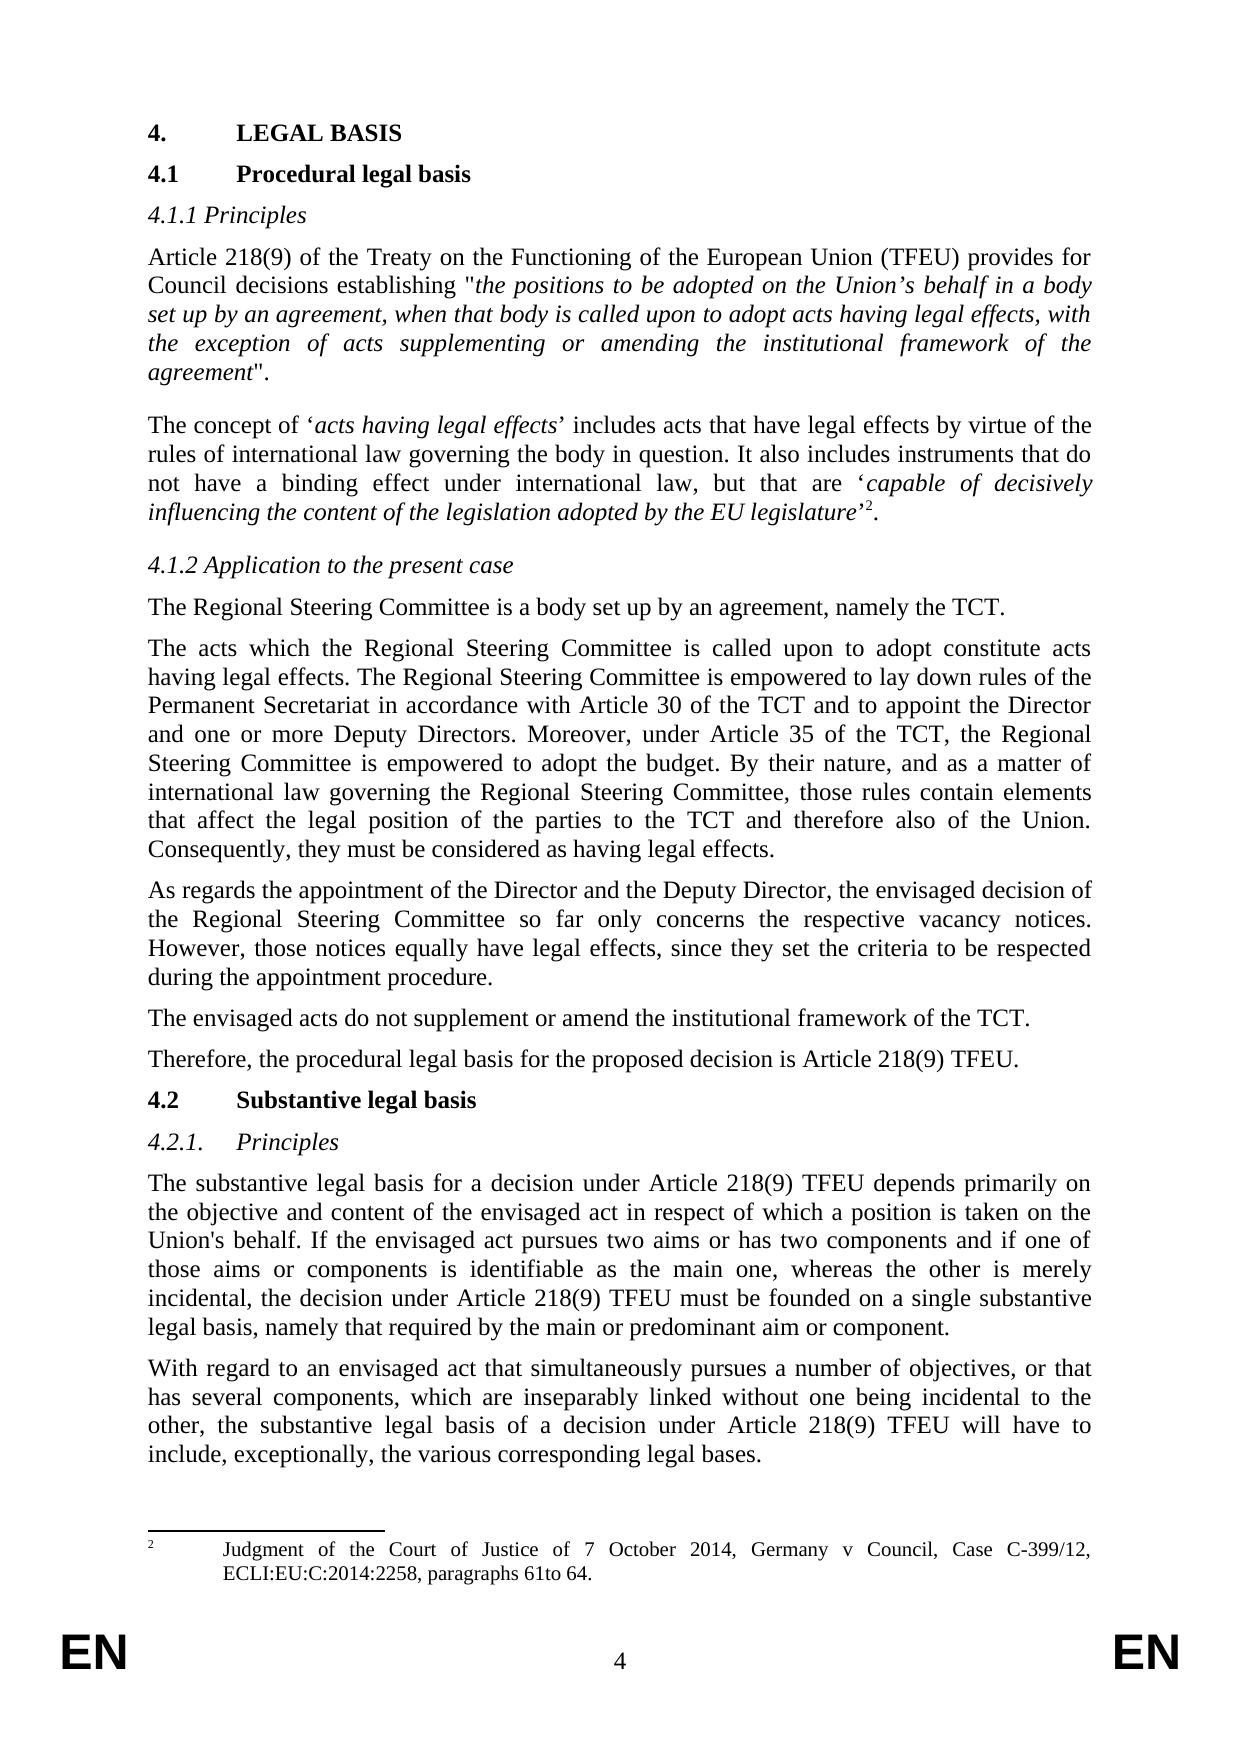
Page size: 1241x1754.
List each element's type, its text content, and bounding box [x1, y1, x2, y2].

subtitle 4. LEGAL BASIS [148, 118, 1093, 147]
subtitle 4.1.1 Principles [148, 201, 1093, 229]
subtitle 4.1 Procedural legal basis [148, 159, 1093, 188]
text Therefore, the procedural legal basis for the proposed decision is Article 218(9) TFEU. [148, 1044, 1093, 1073]
text As regards the appointment of the Director and the Deputy Director, the envisaged decision of the Regional Steering Committee so far only concerns the respective vacancy notices. However, those notices equally have legal effects, since they set the criteria to be respected during the appointment procedure. [148, 876, 1093, 991]
text The envisaged acts do not supplement or amend the institutional framework of the TCT. [148, 1003, 1093, 1032]
text The substantive legal basis for a decision under Article 218(9) TFEU depends primarily on the objective and content of the envisaged act in respect of which a position is taken on the Union's behalf. If the envisaged act pursues two aims or has two components and if one of those aims or components is identifiable as the main one, whereas the other is merely incidental, the decision under Article 218(9) TFEU must be founded on a single substantive legal basis, namely that required by the main or predominant aim or component. [148, 1168, 1093, 1341]
text The Regional Steering Committee is a body set up by an agreement, namely the TCT. [148, 592, 1093, 621]
text The acts which the Regional Steering Committee is called upon to adopt constitute acts having legal effects. The Regional Steering Committee is empowered to lay down rules of the Permanent Secretariat in accordance with Article 30 of the TCT and to appoint the Director and one or more Deputy Directors. Moreover, under Article 35 of the TCT, the Regional Steering Committee is empowered to adopt the budget. By their nature, and as a matter of international law governing the Regional Steering Committee, those rules contain elements that affect the legal position of the parties to the TCT and therefore also of the Union. Consequently, they must be considered as having legal effects. [148, 633, 1093, 863]
text With regard to an envisaged act that simultaneously pursues a number of objectives, or that has several components, which are inseparably linked without one being incidental to the other, the substantive legal basis of a decision under Article 218(9) TFEU will have to include, exceptionally, the various corresponding legal bases. [148, 1353, 1093, 1468]
subtitle 4.2 Substantive legal basis [148, 1086, 1093, 1114]
subtitle 4.2.1. Principles [148, 1127, 1093, 1156]
text Article 218(9) of the Treaty on the Functioning of the European Union (TFEU) provides for Council decisions establishing "the positions to be adopted on the Union’s behalf in a body set up by an agreement, when that body is called upon to adopt acts having legal effects, with the exception of acts supplementing or amending the institutional framework of the agreement". [148, 242, 1093, 386]
text The concept of ‘acts having legal effects’ includes acts that have legal effects by virtue of the rules of international law governing the body in question. It also includes instruments that do not have a binding effect under international law, but that are ‘capable of decisively influencing the content of the legislation adopted by the EU legislature’. [148, 411, 1093, 526]
subtitle 4.1.2 Application to the present case [148, 551, 1093, 579]
